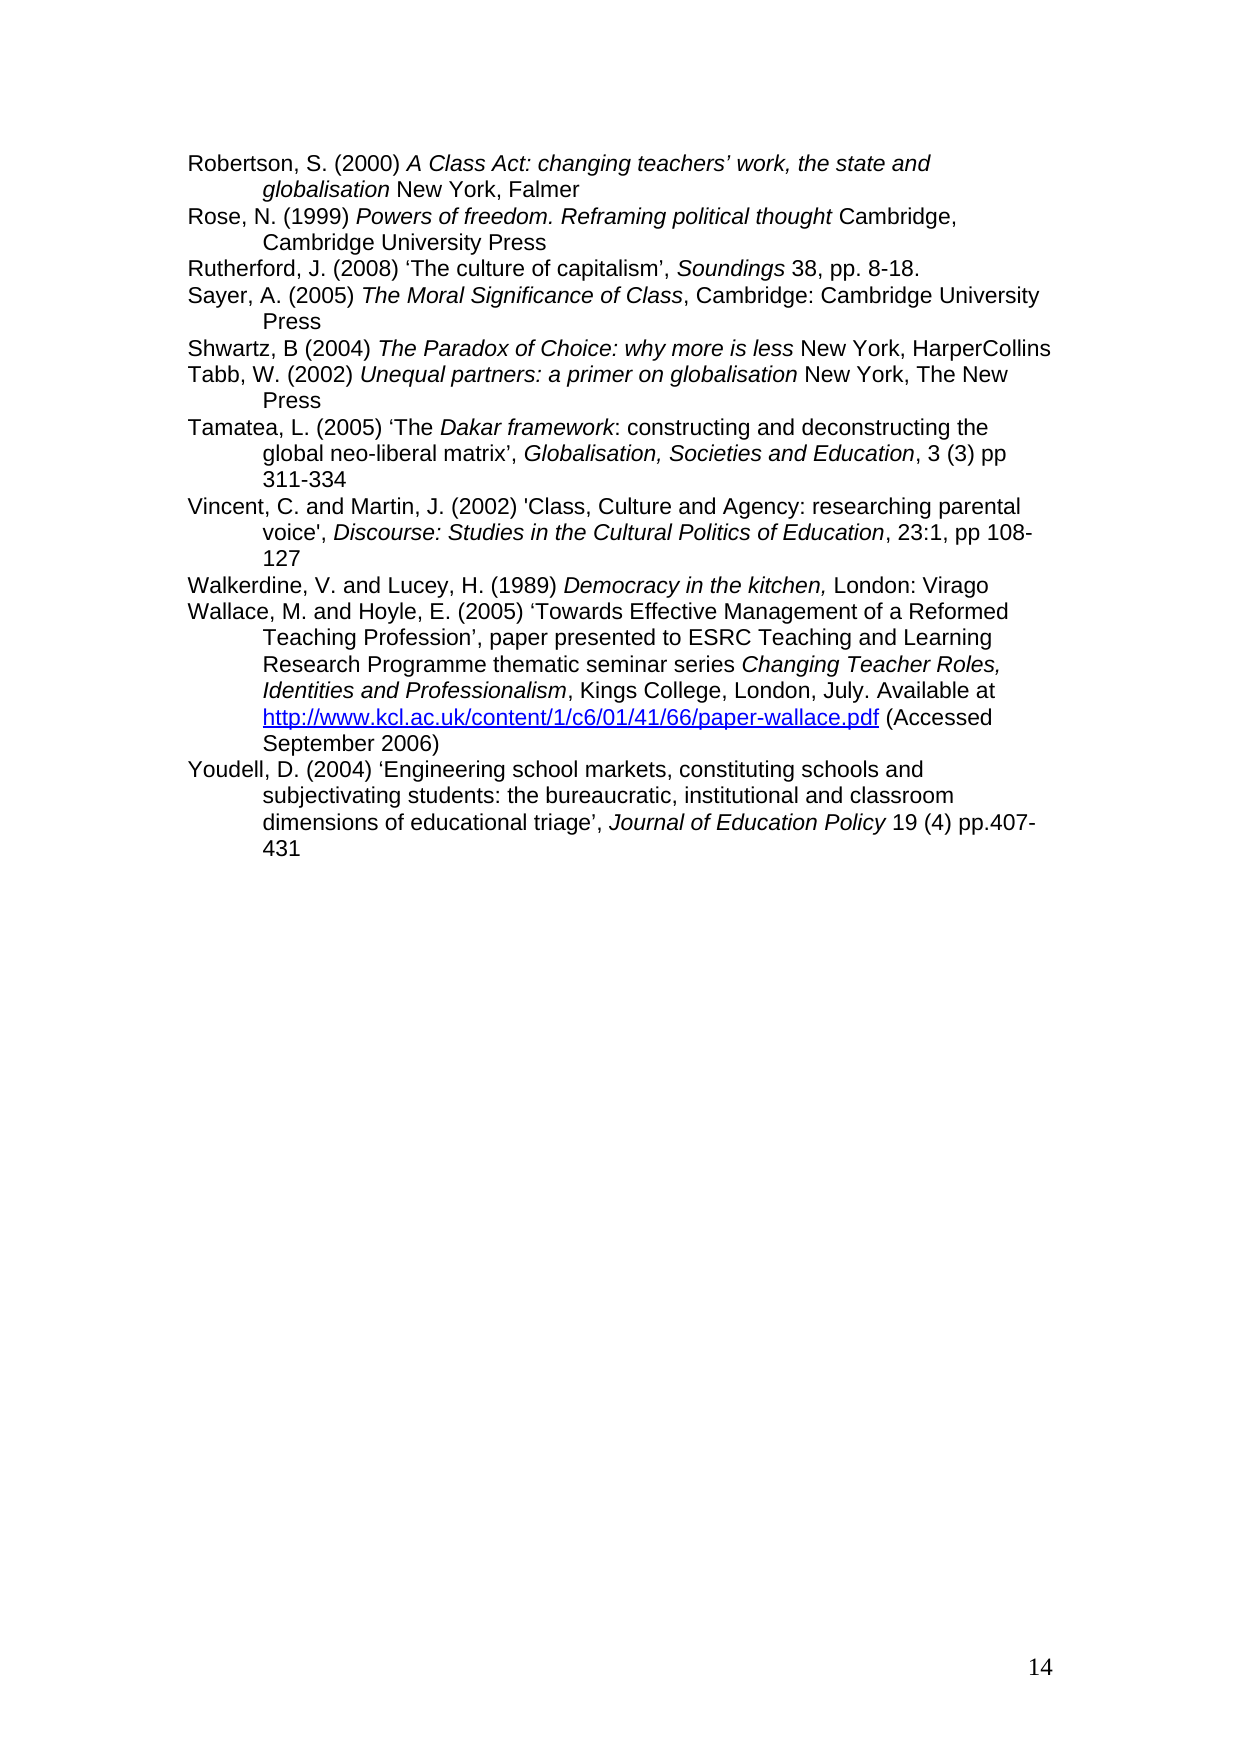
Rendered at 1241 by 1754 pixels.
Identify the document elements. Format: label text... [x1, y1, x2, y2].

text Tamatea, L. (2005) ‘The framework: constructing and deconstructing the global neo-liberal matrix’, Globalisation, Societies and Education, 3 (3) pp 311-334 [187, 413, 1053, 493]
text Rose, N. (1999) Powers of freedom. Reframing political thought , Cambridge University Press [187, 203, 1053, 255]
text Vincent, C. and Martin, J. (2002) 'Class, Culture and Agency: researching parental voice', Discourse: Studies in the Cultural Politics of Education, 23:1, pp 108-127 [187, 493, 1053, 572]
text Rutherford, J. (2008) ‘The culture of capitalism’, Soundings 38, pp. 8-18. [187, 255, 1053, 282]
text Sayer, A. (2005) The Moral Significance of Class, : Press [187, 282, 1053, 334]
text Youdell, D. (2004) ‘Engineering school markets, constituting schools and subjectivating students: the bureaucratic, institutional and classroom dimensions of educational triage’, Journal of Education Policy 19 (4) pp.407-431 [187, 756, 1053, 862]
text Tabb, W. (2002) Unequal partners: a primer on globalisation , The New Press [187, 361, 1053, 413]
text Shwartz, B (2004) The Paradox of Choice: why more is less , HarperCollins [187, 334, 1053, 361]
text Robertson, S. (2000) A Class Act: changing teachers’ work, the state and globalisation , Falmer [187, 150, 1053, 203]
text Wallace, M. and Hoyle, E. (2005) ‘Towards Effective Management of a Reformed Teaching Profession’, paper presented to ESRC Teaching and Learning Research Programme thematic seminar series Changing Teacher Roles, Identities and Professionalism, Kings College, London, July. Available at http://www.kcl.ac.uk/content/1/c6/01/41/66/paper-wallace.pdf (Accessed September 2006) [187, 598, 1053, 756]
text Walkerdine, V. and Lucey, H. (1989) Democracy in the kitchen, : Virago [187, 572, 1053, 598]
